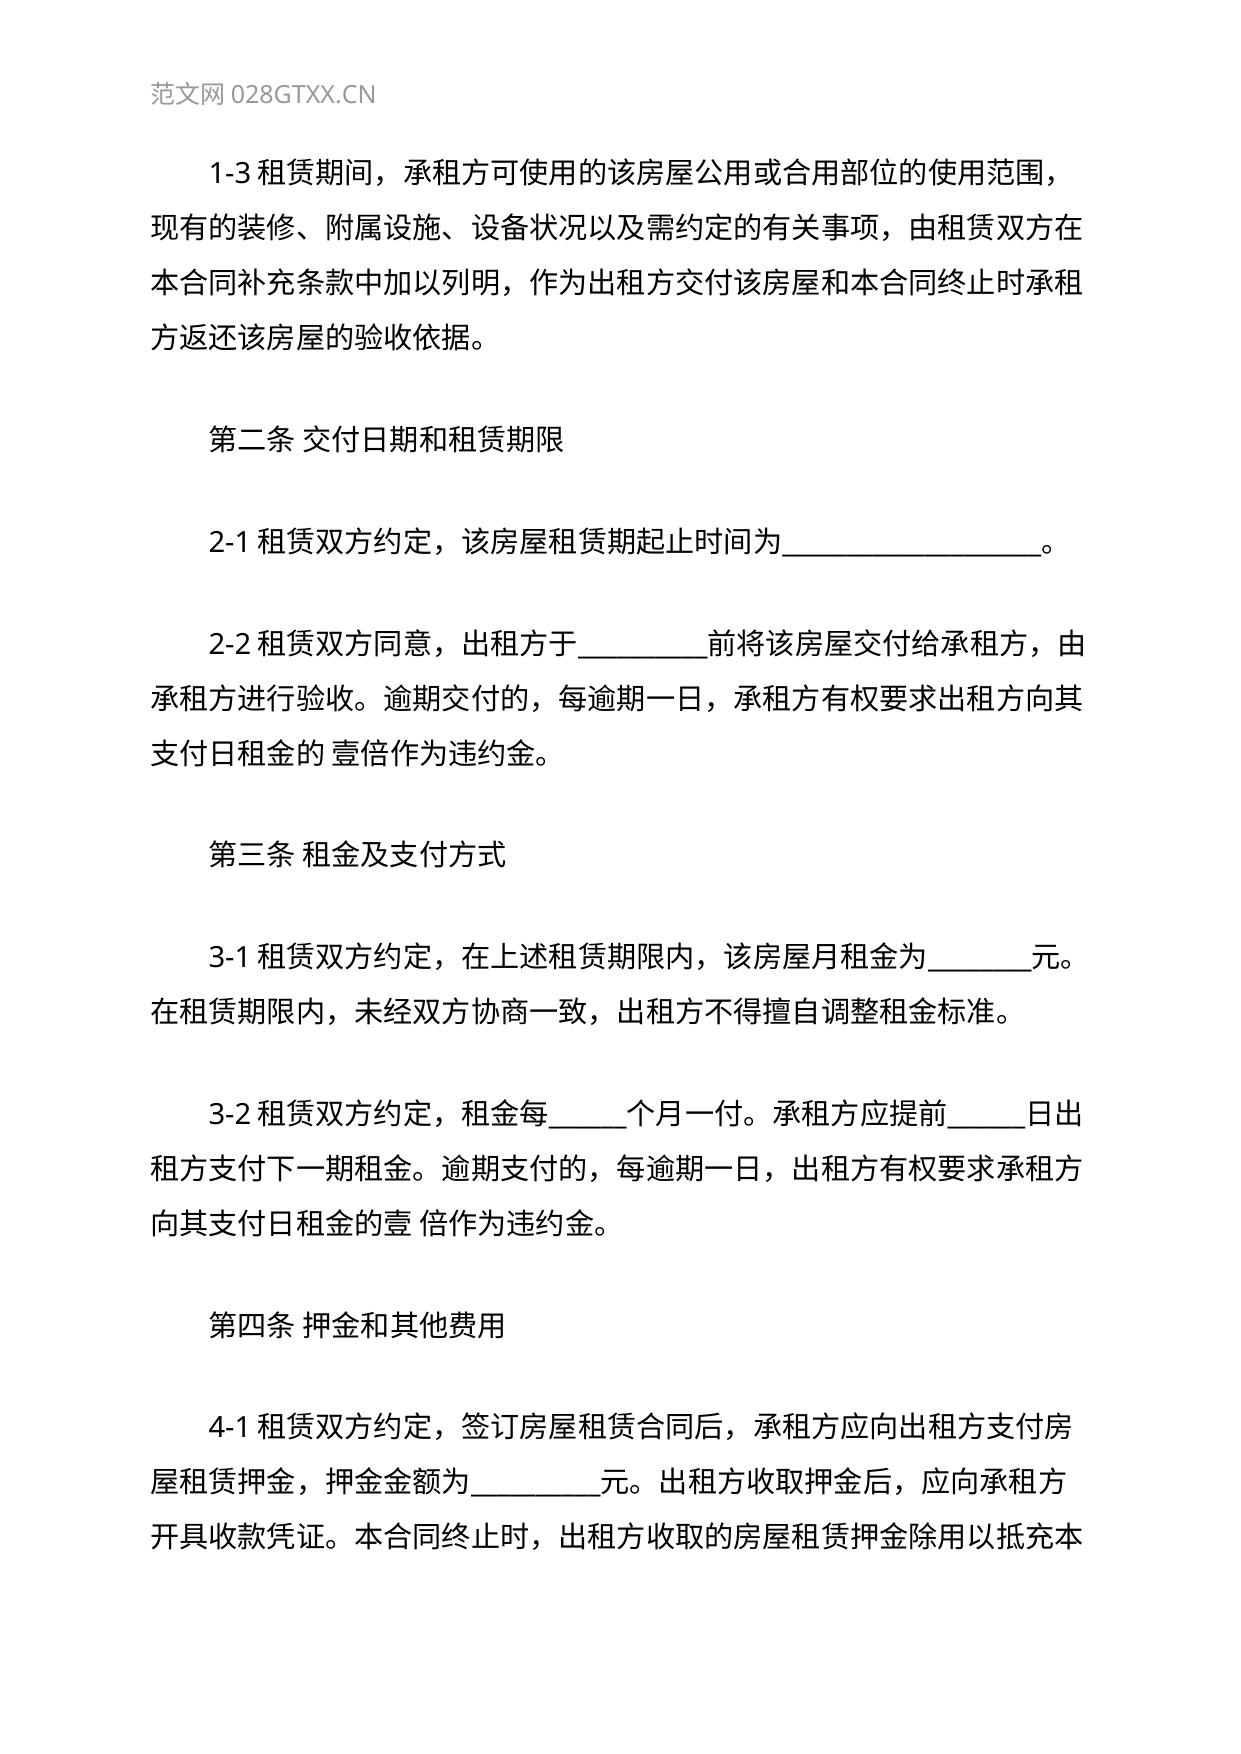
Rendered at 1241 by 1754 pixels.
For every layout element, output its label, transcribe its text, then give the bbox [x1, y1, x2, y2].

text 2-1租赁双方约定，该房屋租赁期起止时间为____________________。 [150, 518, 1090, 561]
text 第三条 租金及支付方式 [150, 832, 1090, 874]
text 2-2租赁双方同意，出租方于__________前将该房屋交付给承租方，由承租方进行验收。逾期交付的，每逾期一日，承租方有权要求出租方向其支付日租金的 壹倍作为违约金。 [150, 620, 1090, 772]
text 1-3租赁期间，承租方可使用的该房屋公用或合用部位的使用范围，现有的装修、附属设施、设备状况以及需约定的有关事项，由租赁双方在本合同补充条款中加以列明，作为出租方交付该房屋和本合同终止时承租方返还该房屋的验收依据。 [150, 150, 1090, 357]
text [150, 1404, 1090, 1556]
text 第四条 押金和其他费用 [150, 1302, 1090, 1344]
text 3-2租赁双方约定，租金每______个月一付。承租方应提前______日出租方支付下一期租金。逾期支付的，每逾期一日，出租方有权要求承租方向其支付日租金的壹 倍作为违约金。 [150, 1091, 1090, 1243]
text 第二条 交付日期和租赁期限 [150, 417, 1090, 459]
text 3-1租赁双方约定，在上述租赁期限内，该房屋月租金为________元。在租赁期限内，未经双方协商一致，出租方不得擅自调整租金标准。 [150, 934, 1090, 1031]
